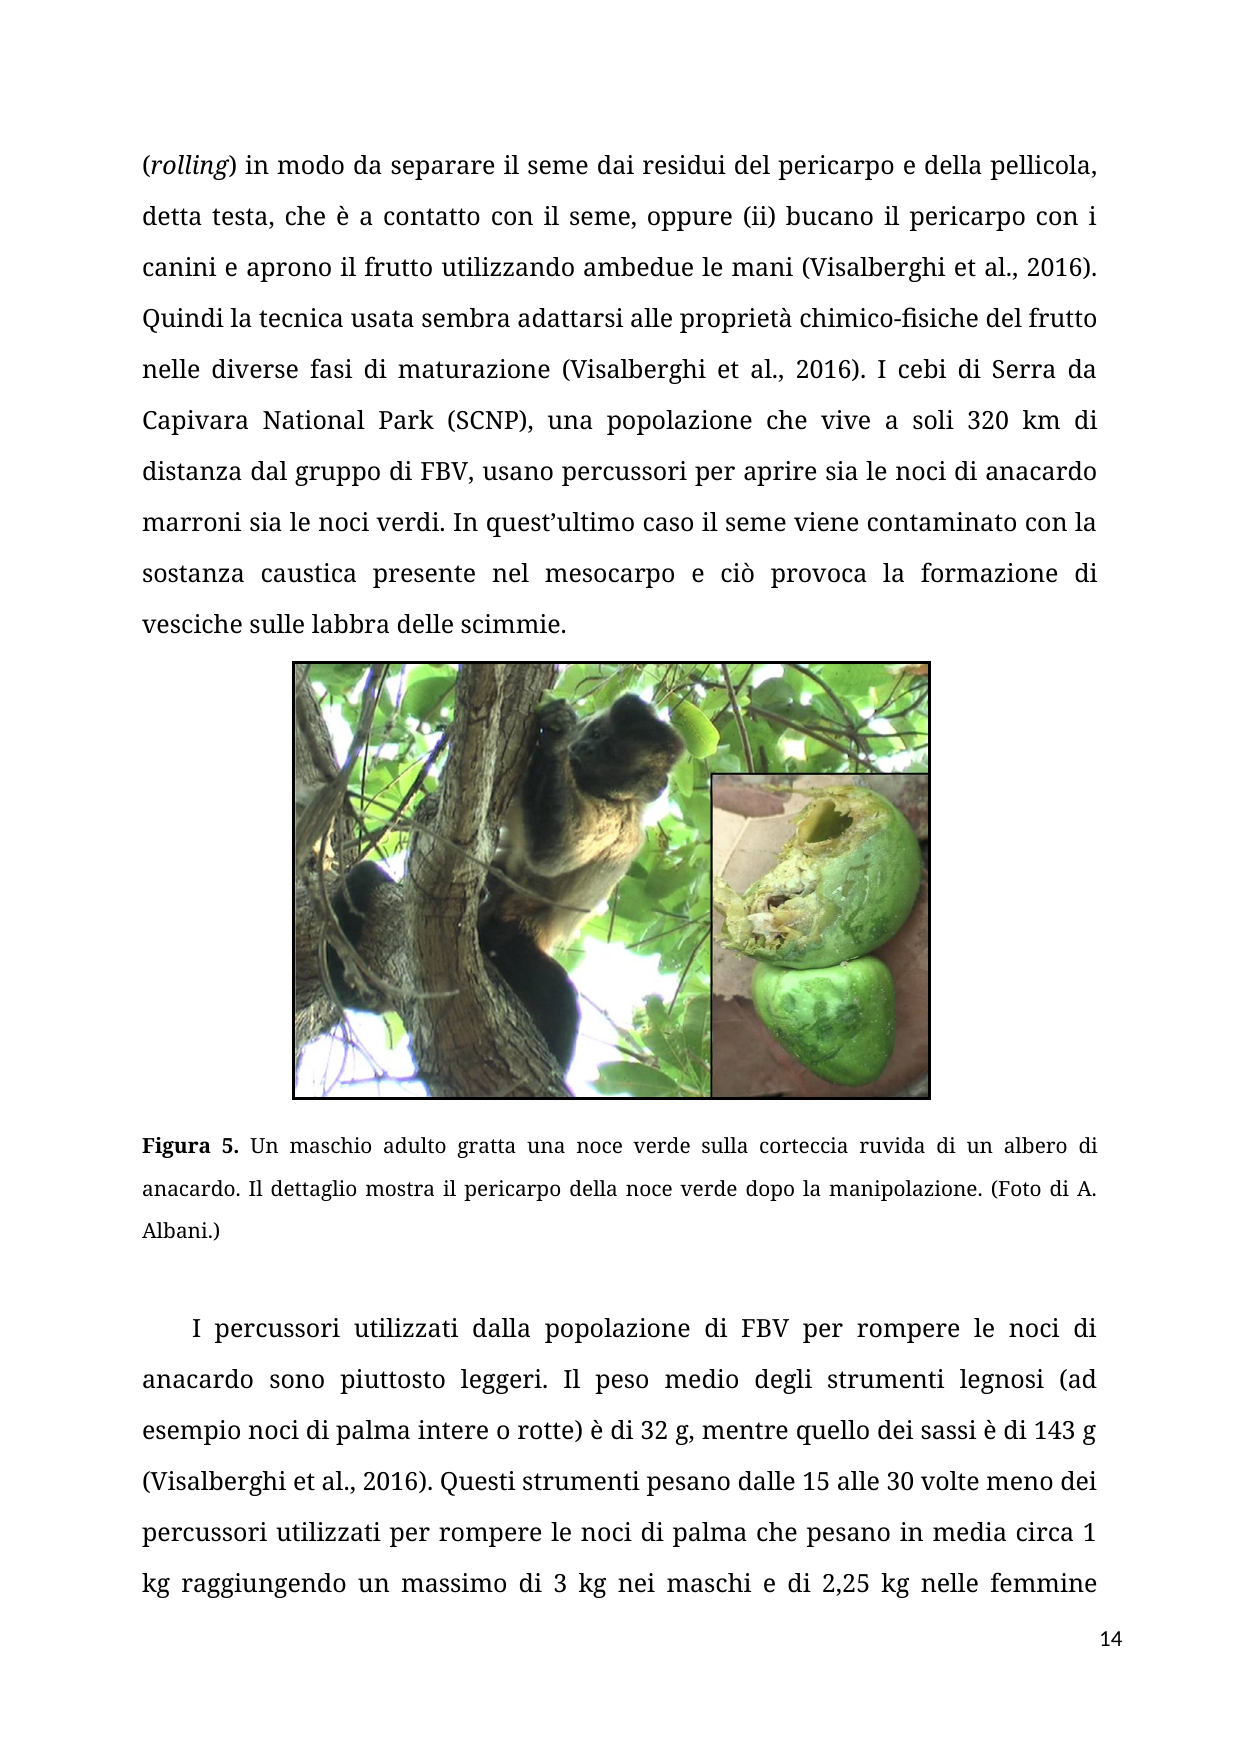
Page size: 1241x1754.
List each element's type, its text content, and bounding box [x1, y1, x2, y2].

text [142, 148, 1098, 641]
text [142, 1310, 1098, 1599]
picture [295, 664, 928, 1097]
